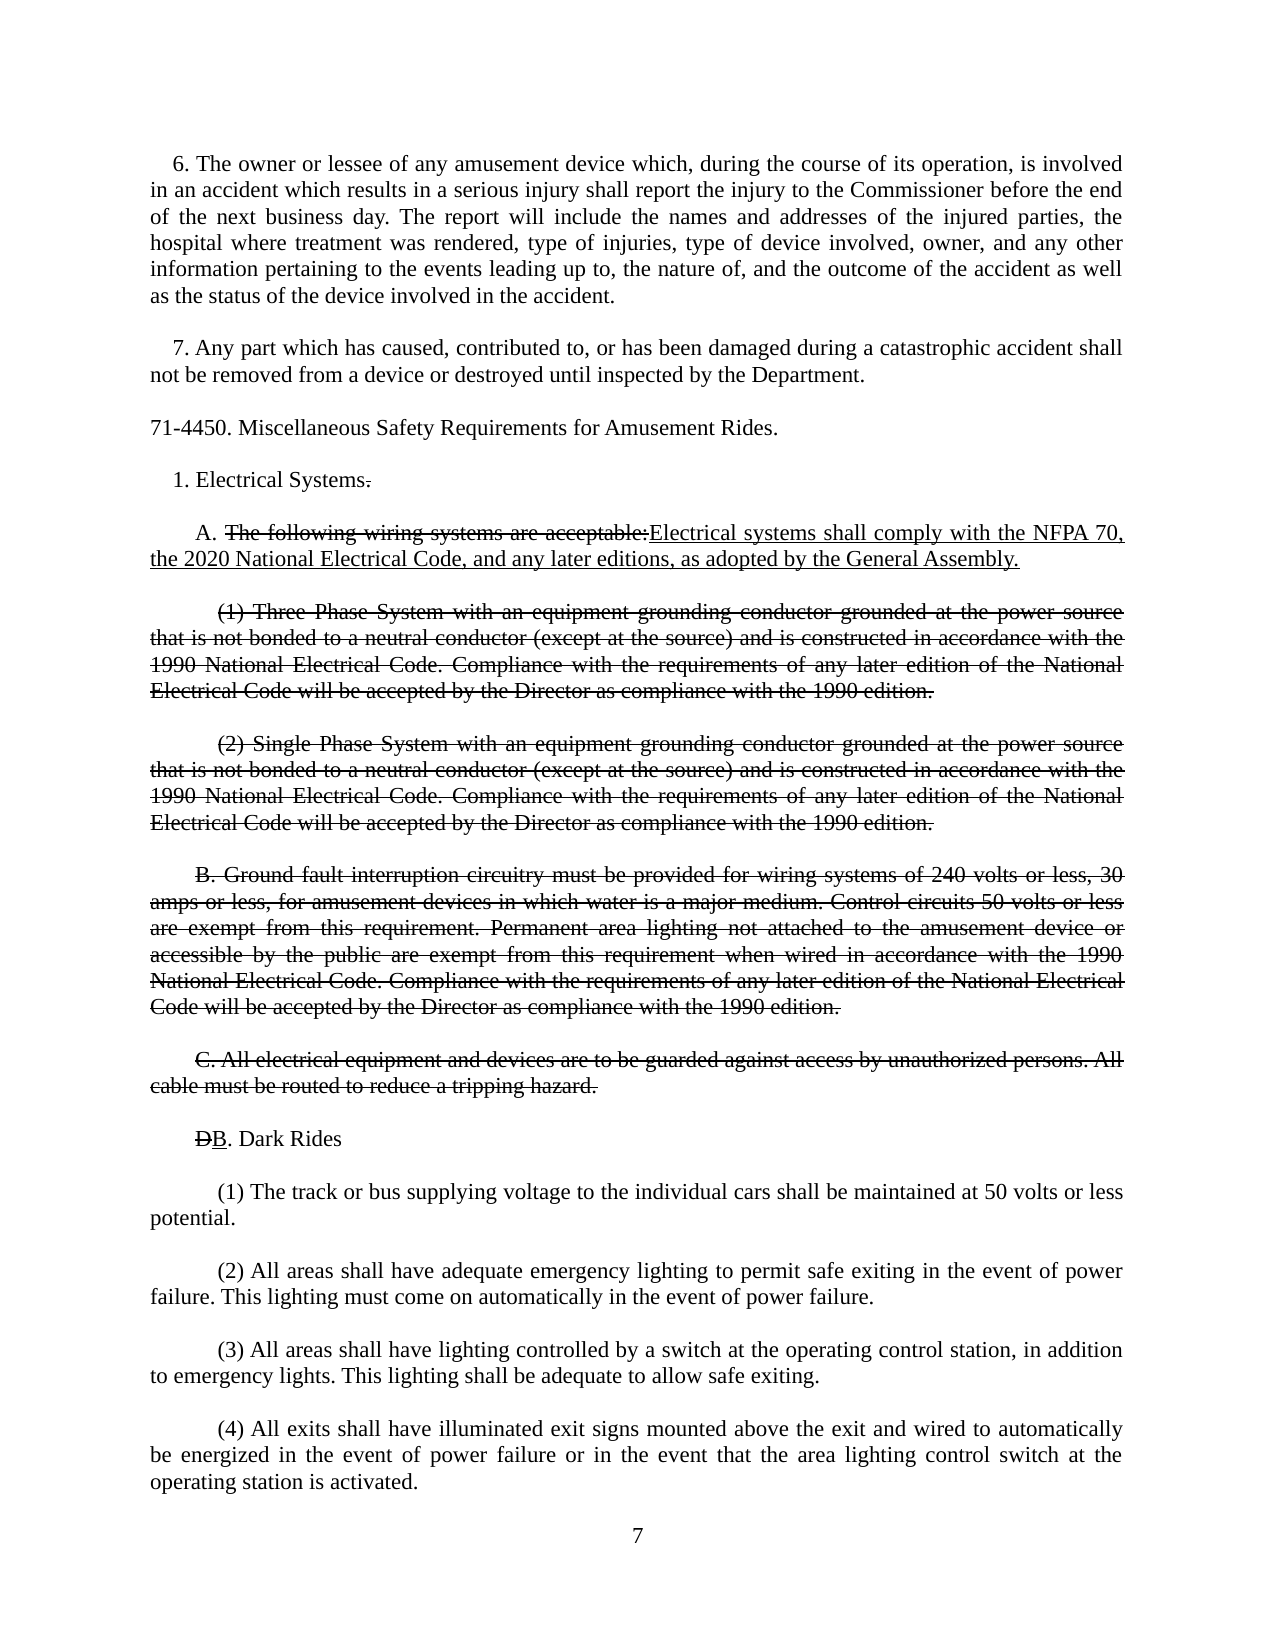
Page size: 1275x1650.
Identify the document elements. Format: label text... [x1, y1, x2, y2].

text DB. Dark Rides [150, 1125, 1125, 1151]
text B. Ground fault interruption circuitry must be provided for wiring systems of 240 volts or less, 30 amps or less, for amusement devices in which water is a major medium. Control circuits 50 volts or less are exempt from this requirement. Permanent area lighting not attached to the amusement device or accessible by the public are exempt from this requirement when wired in accordance with the 1990 National Electrical Code. Compliance with the requirements of any later edition of the National Electrical Code will be accepted by the Director as compliance with the 1990 edition. [150, 930, 1125, 981]
text (2) Single Phase System with an equipment grounding conductor grounded at the power source that is not bonded to a neutral conductor (except at the source) and is constructed in accordance with the 1990 National Electrical Code. Compliance with the requirements of any later edition of the National Electrical Code will be accepted by the Director as compliance with the 1990 edition. [150, 730, 1125, 770]
text 71-4450. Miscellaneous Safety Requirements for Amusement Rides. [150, 413, 1125, 440]
text (3) All areas shall have lighting controlled by a switch at the operating control station, in addition to emergency lights. This lighting shall be adequate to allow safe exiting. [150, 1336, 1125, 1389]
text B. Ground fault interruption circuitry must be provided for wiring systems of 240 volts or less, 30 amps or less, for amusement devices in which water is a major medium. Control circuits 50 volts or less are exempt from this requirement. Permanent area lighting not attached to the amusement device or accessible by the public are exempt from this requirement when wired in accordance with the 1990 National Electrical Code. Compliance with the requirements of any later edition of the National Electrical Code will be accepted by the Director as compliance with the 1990 edition. [150, 862, 1125, 929]
text (1) The track or bus supplying voltage to the individual cars shall be maintained at 50 volts or less potential. [150, 1178, 1125, 1231]
text 1. Electrical Systems. [150, 466, 1125, 493]
text (1) Three Phase System with an equipment grounding conductor grounded at the power source that is not bonded to a neutral conductor (except at the source) and is constructed in accordance with the 1990 National Electrical Code. Compliance with the requirements of any later edition of the National Electrical Code will be accepted by the Director as compliance with the 1990 edition. [150, 640, 1125, 703]
text 7. Any part which has caused, contributed to, or has been damaged during a catastrophic accident shall not be removed from a device or destroyed until inspected by the Department. [150, 334, 1125, 387]
text 6. The owner or lessee of any amusement device which, during the course of its operation, is involved in an accident which results in a serious injury shall report the injury to the Commissioner before the end of the next business day. The report will include the names and addresses of the injured parties, the hospital where treatment was rendered, type of injuries, type of device involved, owner, and any other information pertaining to the events leading up to, the nature of, and the outcome of the accident as well as the status of the device involved in the accident. [150, 150, 1125, 308]
text (2) Single Phase System with an equipment grounding conductor grounded at the power source that is not bonded to a neutral conductor (except at the source) and is constructed in accordance with the 1990 National Electrical Code. Compliance with the requirements of any later edition of the National Electrical Code will be accepted by the Director as compliance with the 1990 edition. [150, 772, 1125, 835]
text B. Ground fault interruption circuitry must be provided for wiring systems of 240 volts or less, 30 amps or less, for amusement devices in which water is a major medium. Control circuits 50 volts or less are exempt from this requirement. Permanent area lighting not attached to the amusement device or accessible by the public are exempt from this requirement when wired in accordance with the 1990 National Electrical Code. Compliance with the requirements of any later edition of the National Electrical Code will be accepted by the Director as compliance with the 1990 edition. [150, 983, 1125, 1020]
text (1) Three Phase System with an equipment grounding conductor grounded at the power source that is not bonded to a neutral conductor (except at the source) and is constructed in accordance with the 1990 National Electrical Code. Compliance with the requirements of any later edition of the National Electrical Code will be accepted by the Director as compliance with the 1990 edition. [150, 598, 1125, 639]
text (4) All exits shall have illuminated exit signs mounted above the exit and wired to automatically be energized in the event of power failure or in the event that the area lighting control switch at the operating station is activated. [150, 1415, 1125, 1494]
text C. All electrical equipment and devices are to be guarded against access by unauthorized persons. All cable must be routed to reduce a tripping hazard. [150, 1046, 1125, 1099]
text A. The following wiring systems are acceptable:Electrical systems shall comply with the NFPA 70, the 2020 National Electrical Code, and any later editions, as adopted by the General Assembly. [150, 519, 1125, 572]
text (2) All areas shall have adequate emergency lighting to permit safe exiting in the event of power failure. This lighting must come on automatically in the event of power failure. [150, 1257, 1125, 1309]
